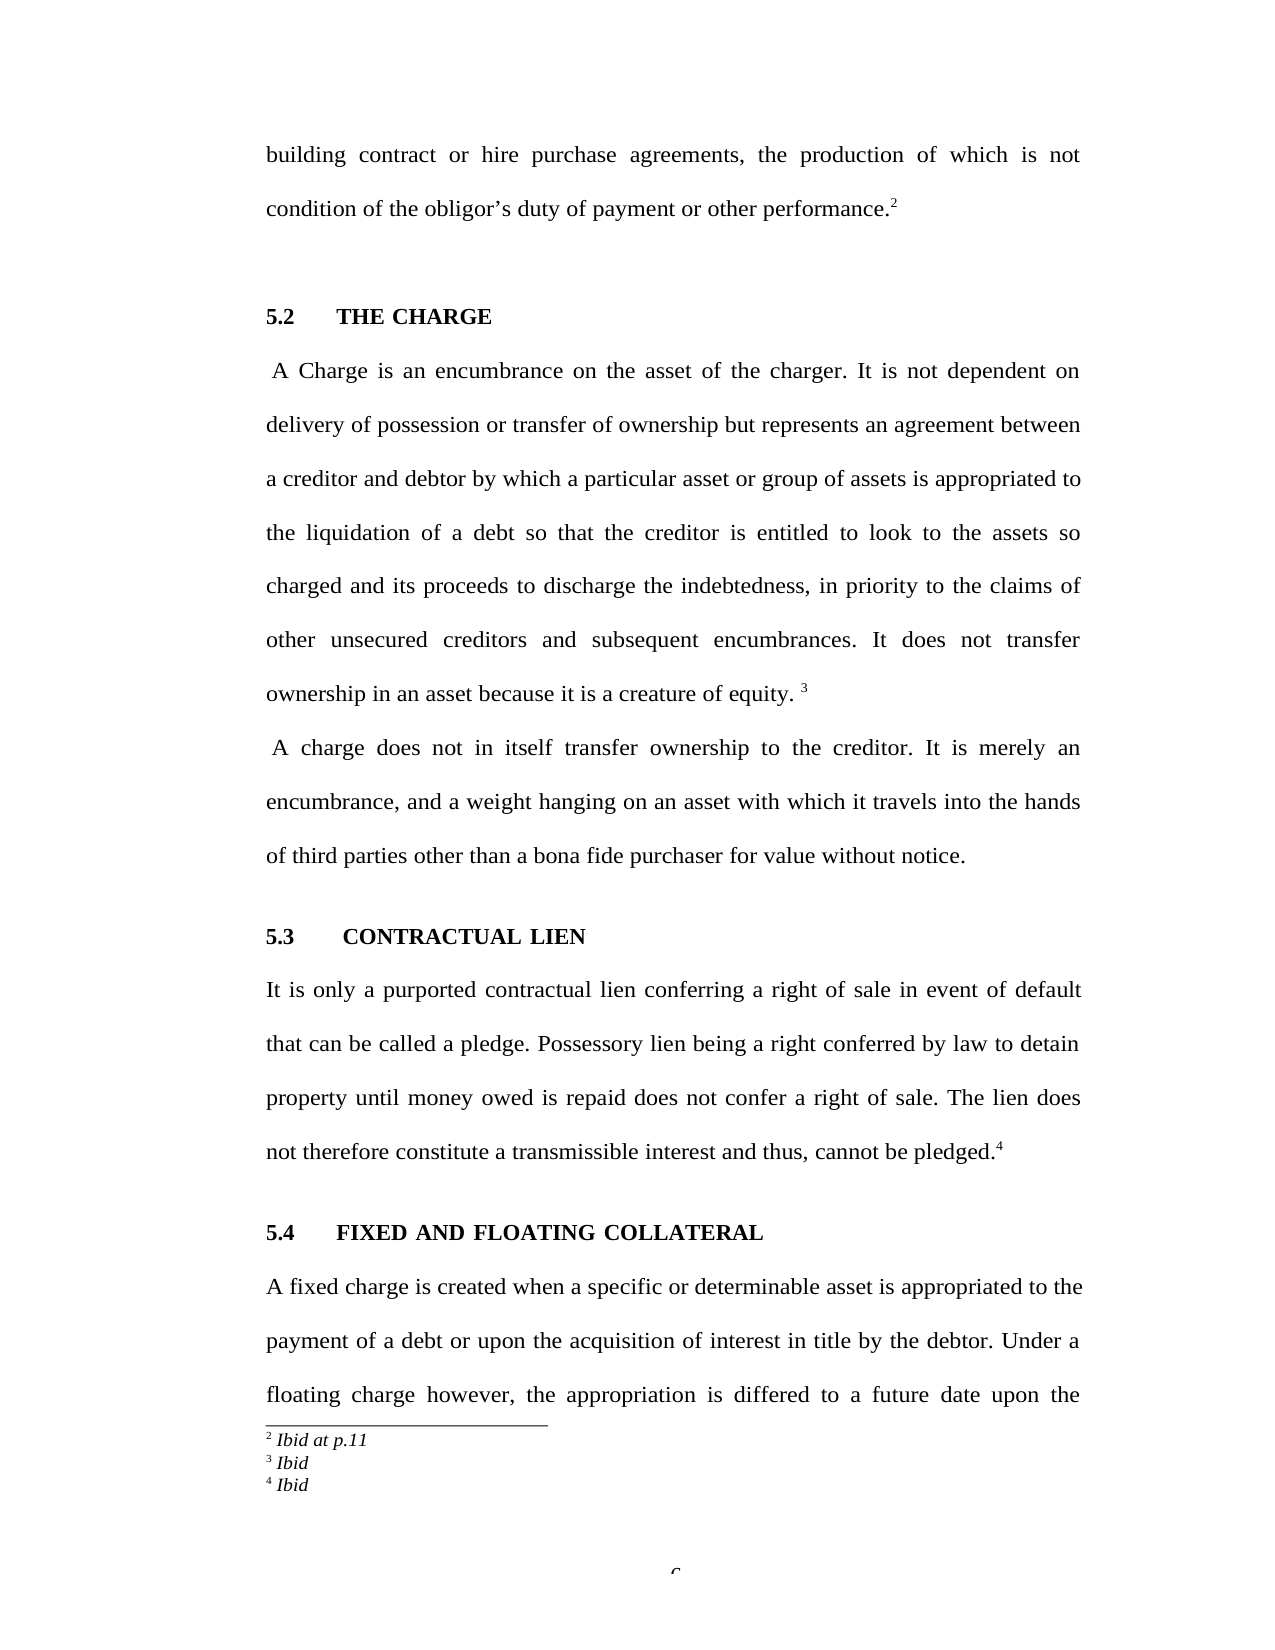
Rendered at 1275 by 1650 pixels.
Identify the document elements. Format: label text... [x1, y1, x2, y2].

text 2 Ibid at p.11 [266, 1429, 1096, 1451]
text A fixed charge is created when a specific or determinable asset is appropriated to the [266, 1273, 1096, 1299]
subtitle FIXED AND FLOATING COLLATERAL [266, 1219, 1096, 1246]
text payment of a debt or upon the acquisition of interest in title by the debtor. Under a floating charge however, the appropriation is differed to a future date upon the [266, 1299, 1081, 1408]
text A charge does not in itself transfer ownership to the creditor. It is merely an encumbrance, and a weight hanging on an asset with which it travels into the hands of third parties other than a bona fide purchaser for value without notice. [266, 734, 1081, 868]
text 3 Ibid [266, 1452, 1096, 1473]
text A Charge is an encumbrance on the asset of the charger. It is not dependent on delivery of possession or transfer of ownership but represents an agreement between a creditor and debtor by which a particular asset or group of assets is appropriated to the liquidation of a debt so that the creditor is entitled to look to the assets so charged and its proceeds to discharge the indebtedness, in priority to the claims of other unsecured creditors and subsequent encumbrances. It does not transfer ownership in an asset because it is a creature of equity. 3 [266, 357, 1081, 707]
subtitle THE CHARGE [266, 303, 1096, 330]
text building contract or hire purchase agreements, the production of which is not condition of the obligor’s duty of payment or other performance.2 [266, 141, 1081, 221]
text 4 Ibid [266, 1474, 1096, 1496]
text It is only a purported contractual lien conferring a right of sale in event of default that can be called a pledge. Possessory lien being a right conferred by law to detain property until money owed is repaid does not confer a right of sale. The lien does not therefore constitute a transmissible interest and thus, cannot be pledged.4 [266, 976, 1081, 1165]
subtitle CONTRACTUAL LIEN [266, 923, 1096, 949]
